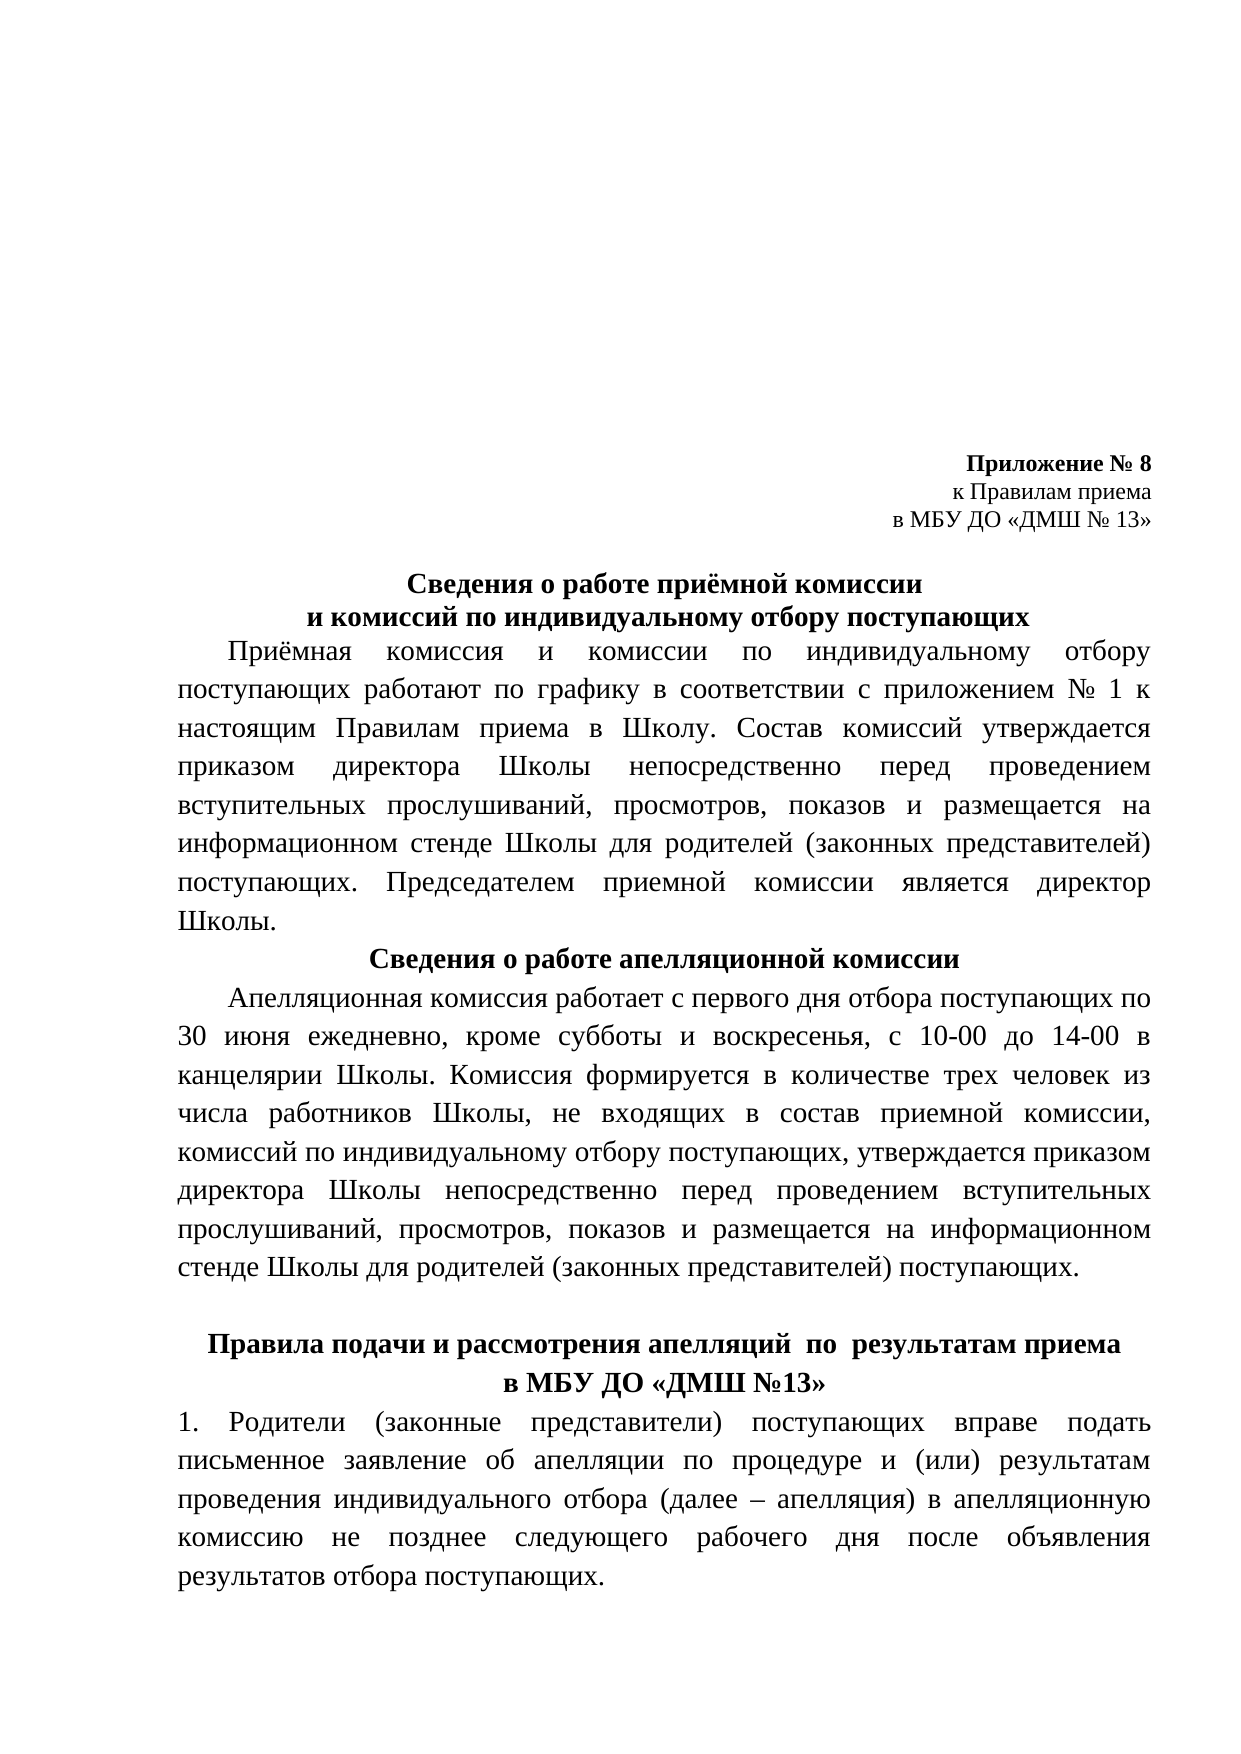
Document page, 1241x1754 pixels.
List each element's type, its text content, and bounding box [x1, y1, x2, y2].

text Сведения о работе приёмной комиссии [177, 566, 1152, 599]
text Сведения о работе апелляционной комиссии [177, 941, 1152, 975]
text в МБУ ДО «ДМШ № 13» [177, 504, 1152, 532]
text и комиссий по индивидуальному отбору поступающих [177, 599, 1152, 633]
text Приёмная комиссия и комиссии по индивидуальному отбору поступающих работают по графику в соответствии с приложением № 1 к настоящим Правилам приема в Школу. Состав комиссий утверждается приказом директора Школы непосредственно перед проведением вступительных прослушиваний, просмотров, показов и размещается на информационном стенде Школы для родителей (законных представителей) поступающих. Председателем приемной комиссии является директор Школы. [177, 633, 1152, 936]
text Апелляционная комиссия работает с первого дня отбора поступающих по 30 июня ежедневно, кроме субботы и воскресенья, с 10-00 до 14-00 в канцелярии Школы. Комиссия формируется в количестве трех человек из числа работников Школы, не входящих в состав приемной комиссии, комиссий по индивидуальному отбору поступающих, утверждается приказом директора Школы непосредственно перед проведением вступительных прослушиваний, просмотров, показов и размещается на информационном стенде Школы для родителей (законных представителей) поступающих. [177, 980, 1152, 1283]
text Приложение № 8 [177, 449, 1152, 477]
text в МБУ ДО «ДМШ №13» [177, 1365, 1152, 1399]
text 1. Родители (законные представители) поступающих вправе подать письменное заявление об апелляции по процедуре и (или) результатам проведения индивидуального отбора (далее – апелляция) в апелляционную комиссию не позднее следующего рабочего дня после объявления результатов отбора поступающих. [177, 1404, 1152, 1591]
text Правила подачи и рассмотрения апелляций по результатам приема [177, 1327, 1152, 1360]
text к Правилам приема [177, 477, 1152, 504]
